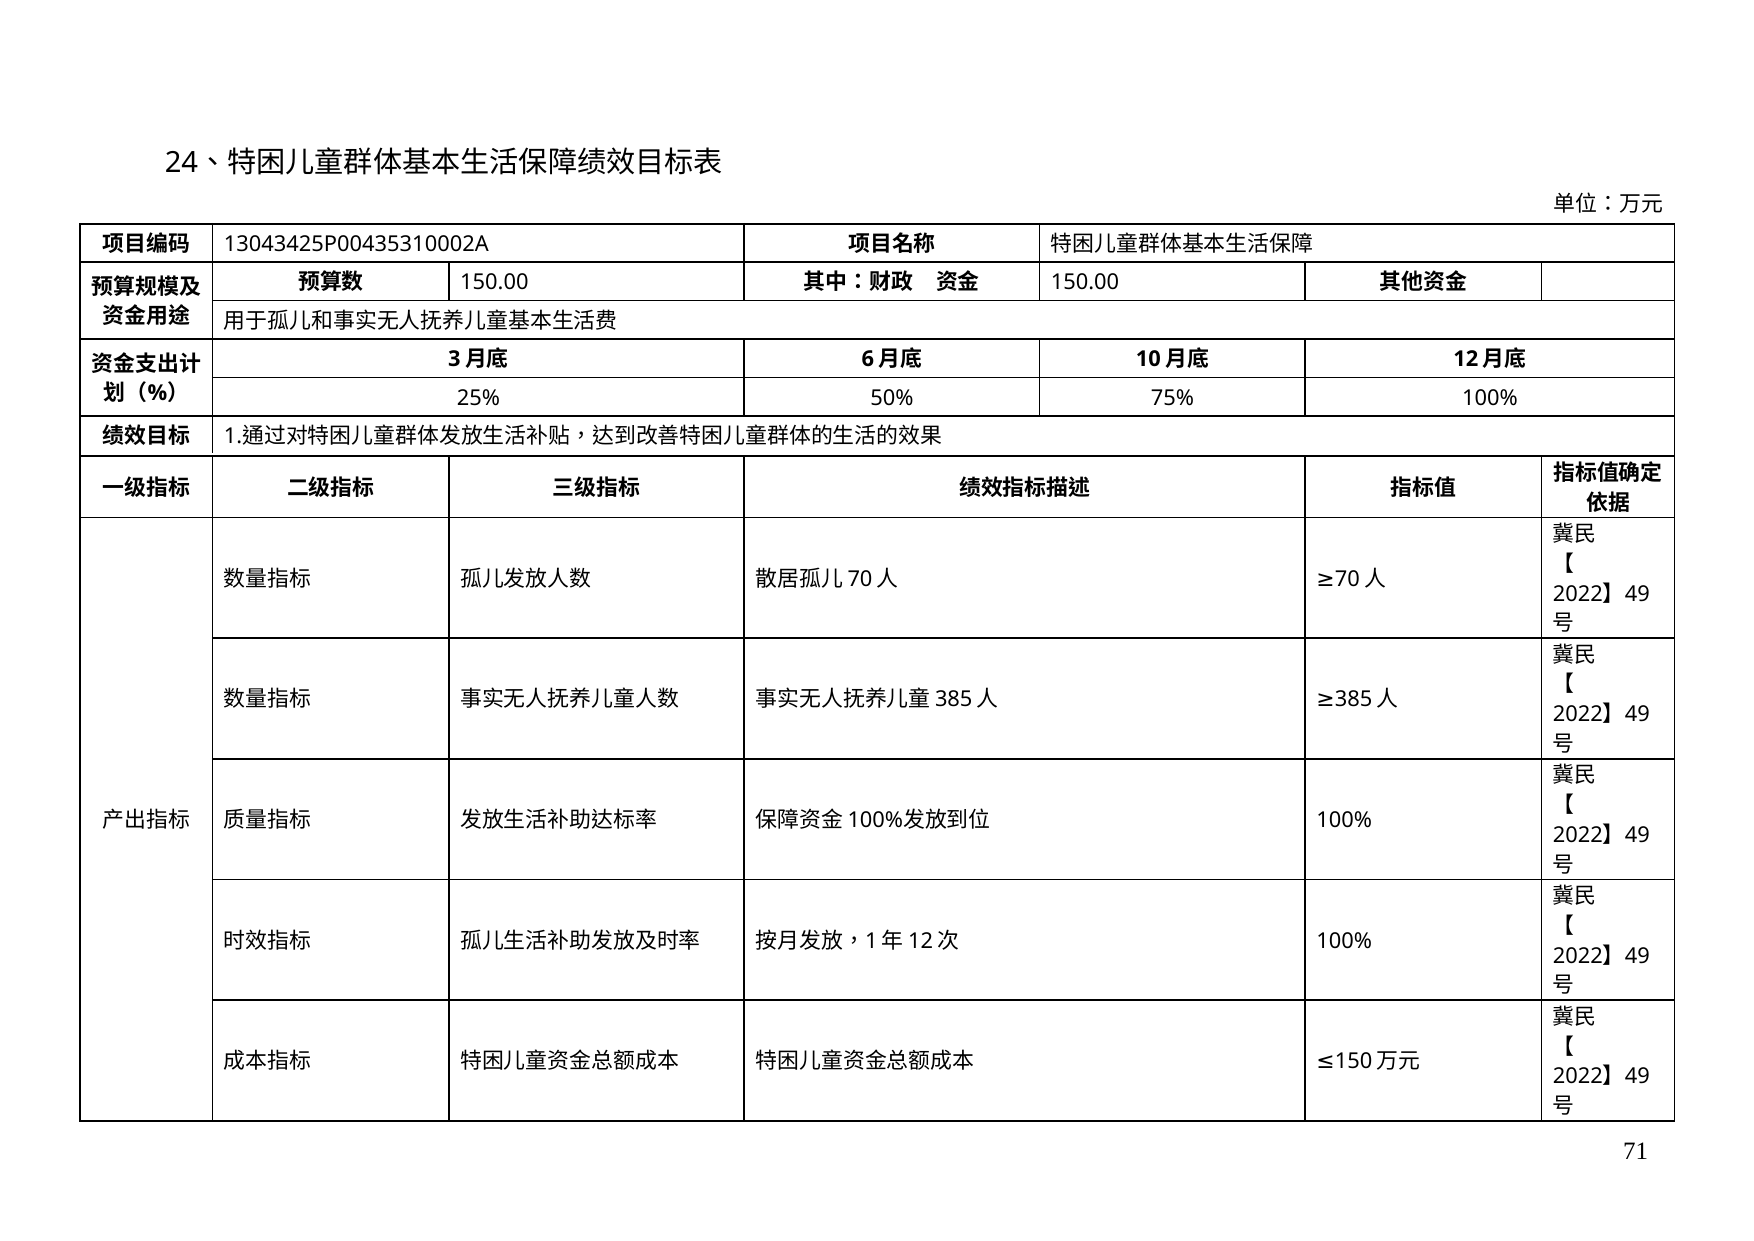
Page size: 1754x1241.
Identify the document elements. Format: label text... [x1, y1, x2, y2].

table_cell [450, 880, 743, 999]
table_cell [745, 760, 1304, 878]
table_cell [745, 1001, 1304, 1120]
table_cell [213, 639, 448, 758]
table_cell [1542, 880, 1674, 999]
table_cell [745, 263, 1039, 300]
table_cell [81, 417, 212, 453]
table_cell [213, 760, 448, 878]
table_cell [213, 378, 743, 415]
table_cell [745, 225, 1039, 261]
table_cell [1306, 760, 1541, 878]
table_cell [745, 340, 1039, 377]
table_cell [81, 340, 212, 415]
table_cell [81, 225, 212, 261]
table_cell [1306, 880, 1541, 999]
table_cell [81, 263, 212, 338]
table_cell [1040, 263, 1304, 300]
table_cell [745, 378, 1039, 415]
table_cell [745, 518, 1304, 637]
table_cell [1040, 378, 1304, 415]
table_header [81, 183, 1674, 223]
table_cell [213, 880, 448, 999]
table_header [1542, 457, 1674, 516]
text 24、特困儿童群体基本生活保障绩效目标表 [106, 142, 1648, 181]
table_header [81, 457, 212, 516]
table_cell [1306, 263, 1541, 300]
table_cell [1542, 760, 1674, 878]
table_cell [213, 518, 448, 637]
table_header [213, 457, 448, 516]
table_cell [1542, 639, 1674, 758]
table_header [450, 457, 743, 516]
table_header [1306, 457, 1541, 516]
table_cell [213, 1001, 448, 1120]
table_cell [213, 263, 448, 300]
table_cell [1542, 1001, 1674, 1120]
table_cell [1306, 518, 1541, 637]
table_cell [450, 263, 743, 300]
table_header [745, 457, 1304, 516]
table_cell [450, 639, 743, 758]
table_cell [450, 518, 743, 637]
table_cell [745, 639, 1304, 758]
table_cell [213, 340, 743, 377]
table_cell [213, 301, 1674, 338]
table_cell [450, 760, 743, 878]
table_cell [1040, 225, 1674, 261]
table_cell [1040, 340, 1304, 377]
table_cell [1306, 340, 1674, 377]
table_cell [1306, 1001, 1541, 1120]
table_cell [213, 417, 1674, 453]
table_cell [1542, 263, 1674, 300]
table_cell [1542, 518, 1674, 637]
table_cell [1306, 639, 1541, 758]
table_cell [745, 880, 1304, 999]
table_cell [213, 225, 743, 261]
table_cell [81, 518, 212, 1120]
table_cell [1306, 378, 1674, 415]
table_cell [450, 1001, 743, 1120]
